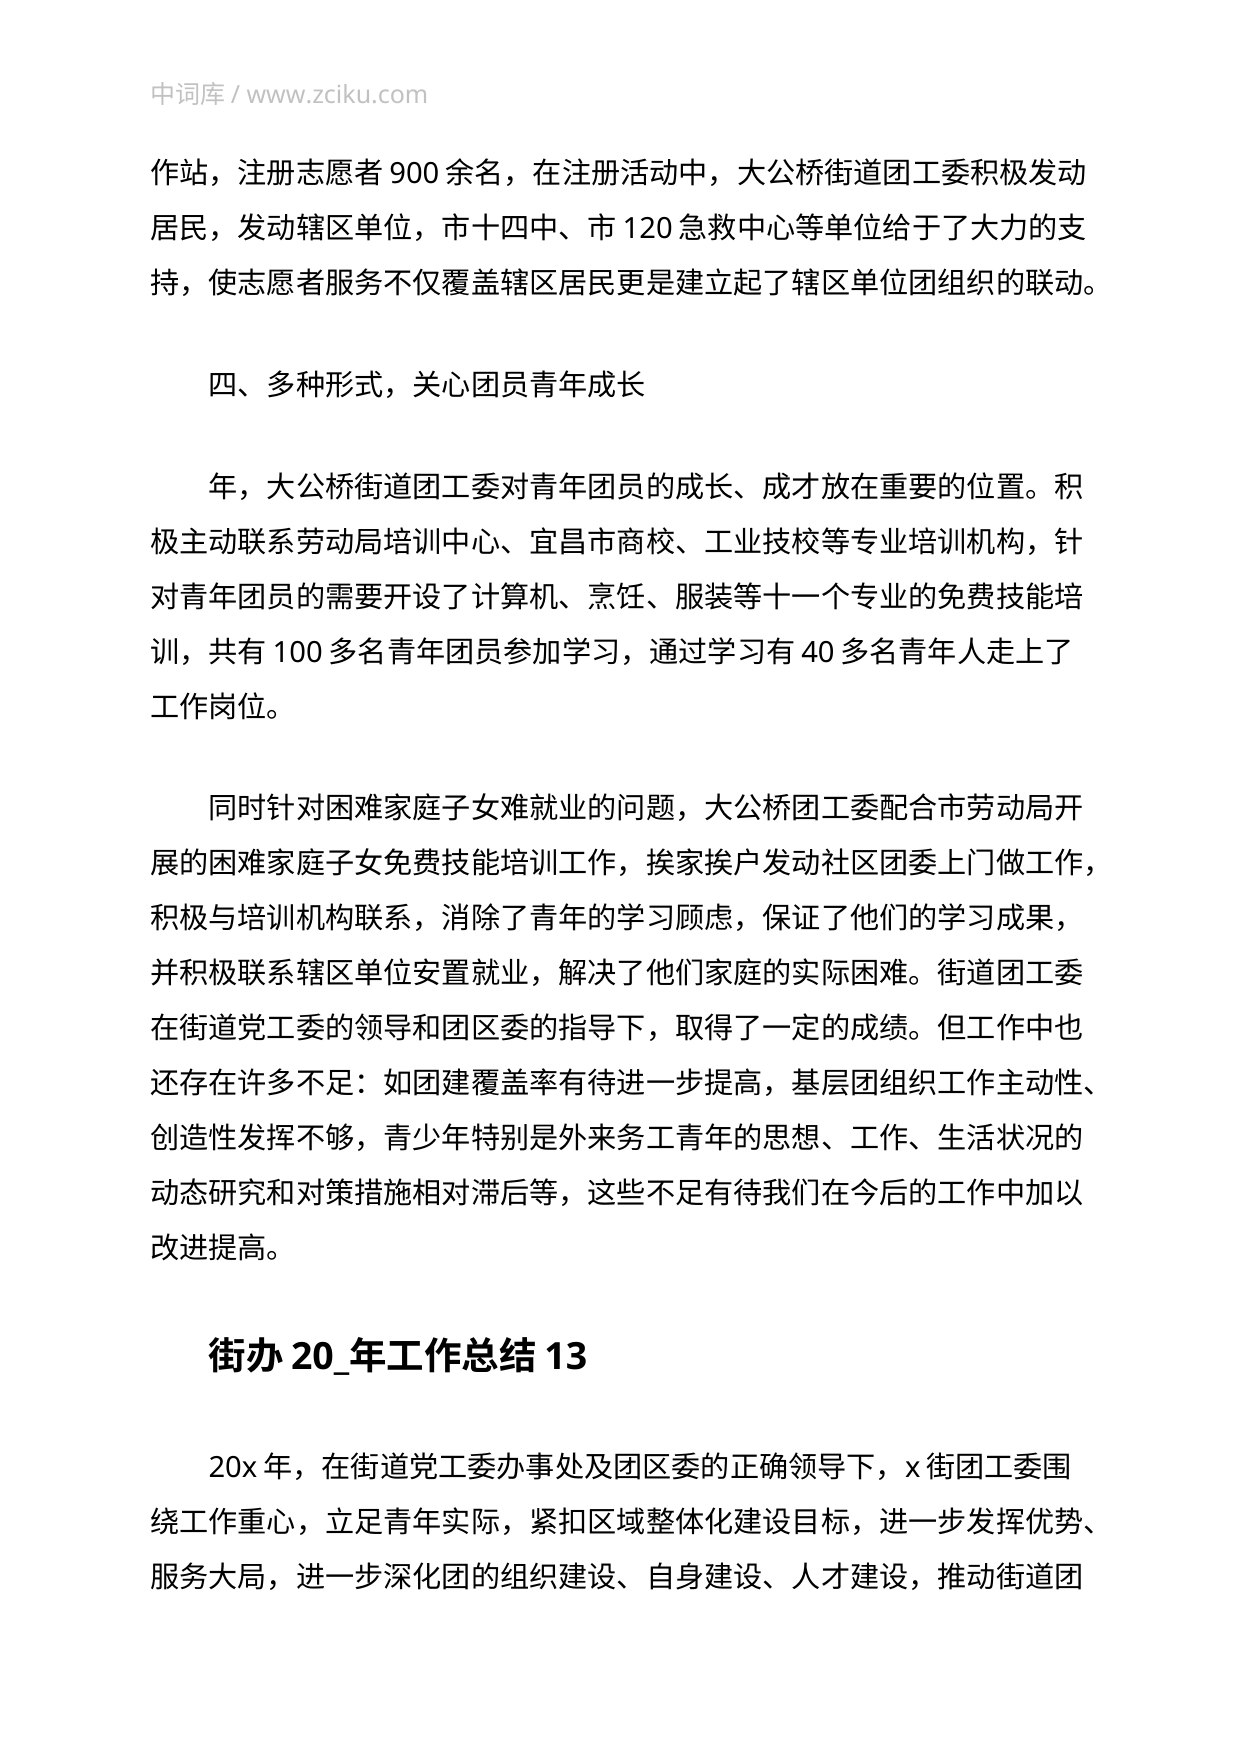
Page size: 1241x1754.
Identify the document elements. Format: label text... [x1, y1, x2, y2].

text 年，大公桥街道团工委对青年团员的成长、成才放在重要的位置。积极主动联系劳动局培训中心、宜昌市商校、工业技校等专业培训机构，针对青年团员的需要开设了计算机、烹饪、服装等十一个专业的免费技能培训，共有100多名青年团员参加学习，通过学习有40多名青年人走上了工作岗位。 [150, 463, 1090, 726]
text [150, 150, 1090, 302]
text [150, 1443, 1090, 1596]
text 街办20_年工作总结13 [150, 1326, 1090, 1380]
text 同时针对困难家庭子女难就业的问题，大公桥团工委配合市劳动局开展的困难家庭子女免费技能培训工作，挨家挨户发动社区团委上门做工作，积极与培训机构联系，消除了青年的学习顾虑，保证了他们的学习成果，并积极联系辖区单位安置就业，解决了他们家庭的实际困难。街道团工委在街道党工委的领导和团区委的指导下，取得了一定的成绩。但工作中也还存在许多不足：如团建覆盖率有待进一步提高，基层团组织工作主动性、创造性发挥不够，青少年特别是外来务工青年的思想、工作、生活状况的动态研究和对策措施相对滞后等，这些不足有待我们在今后的工作中加以改进提高。 [150, 785, 1090, 1266]
text 四、多种形式，关心团员青年成长 [150, 362, 1090, 404]
